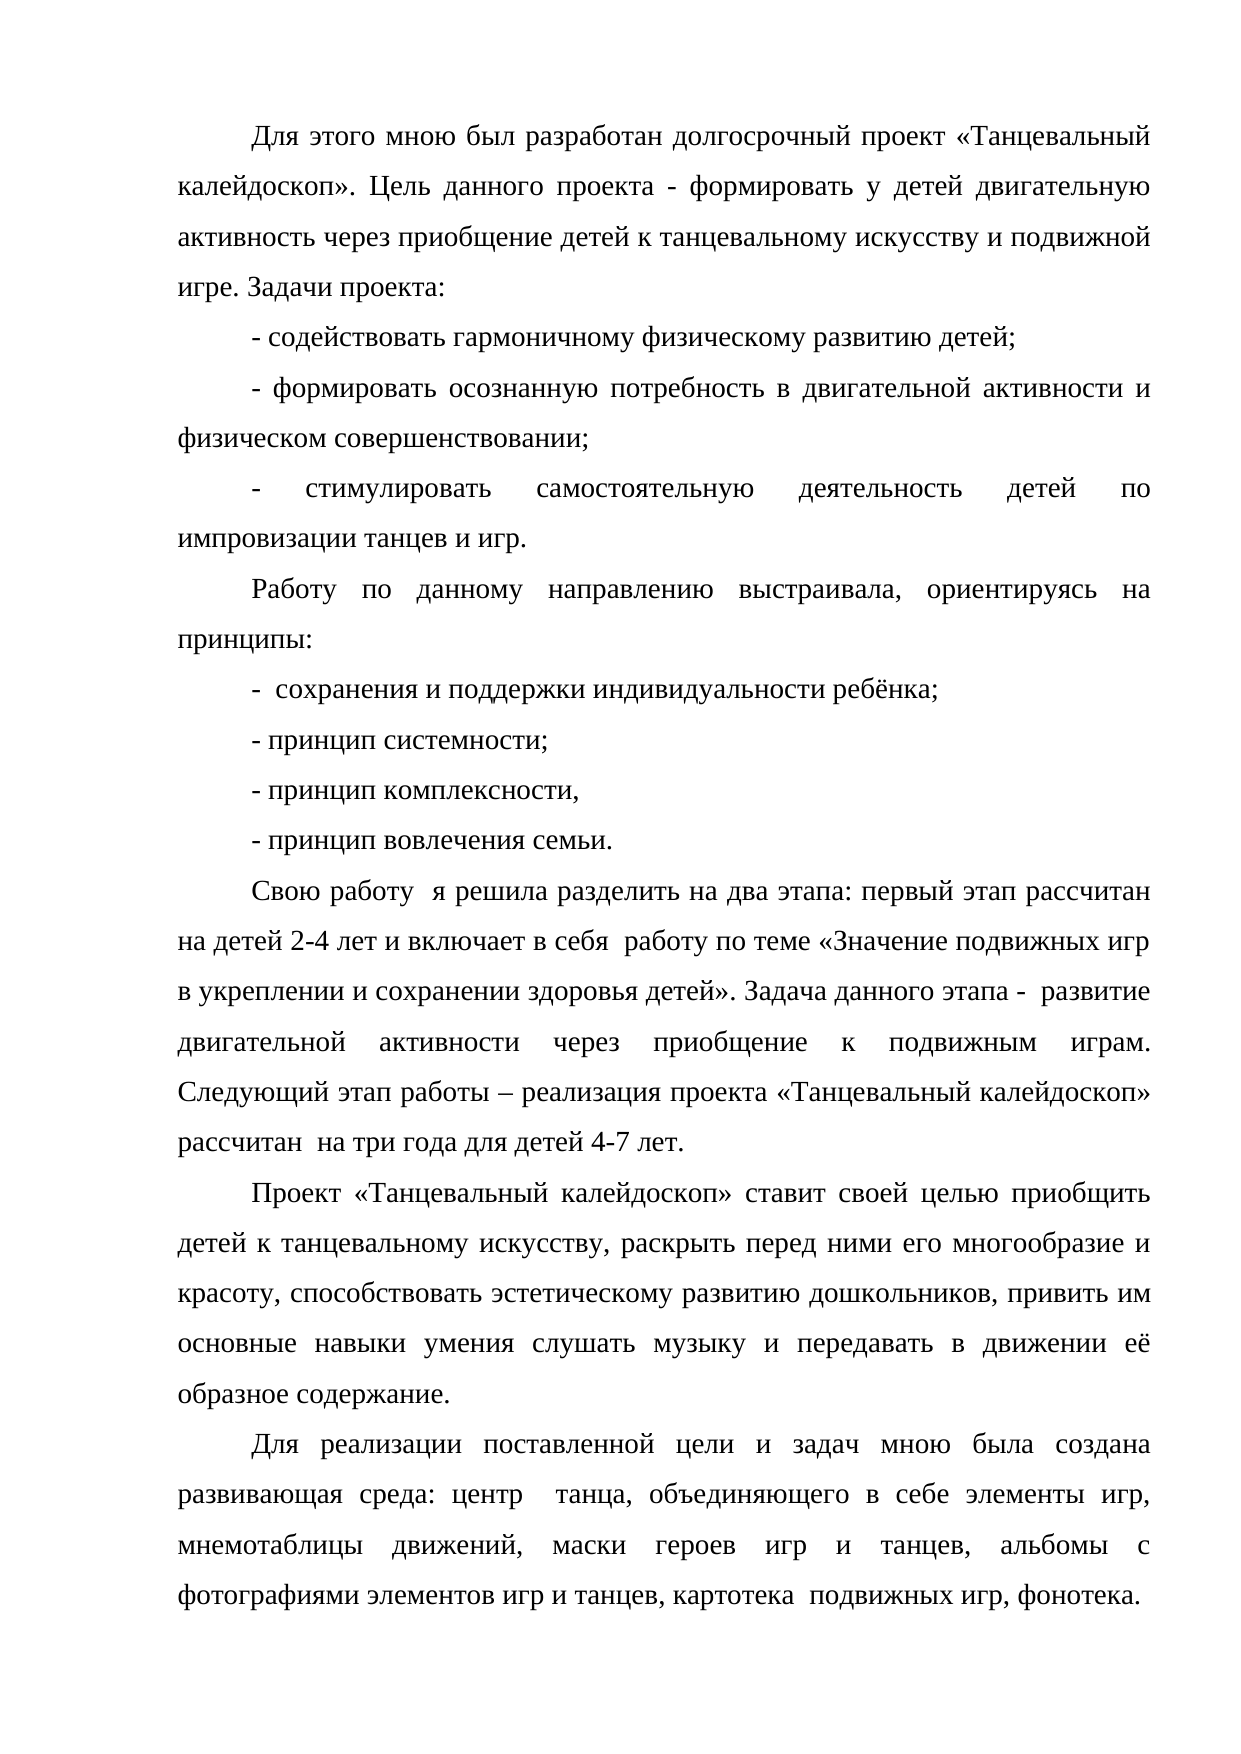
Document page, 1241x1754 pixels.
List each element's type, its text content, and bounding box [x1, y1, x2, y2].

list - содействовать гармоничному физическому развитию детей; [177, 319, 1152, 353]
list Свою работу я решила разделить на два этапа: первый этап рассчитан на детей 2-4 лет и включает в себя работу по теме «Значение подвижных игр в укреплении и сохранении здоровья детей». Задача данного этапа - развитие двигательной активности через приобщение к подвижным играм. Следующий этап работы – реализация проекта «Танцевальный калейдоскоп» рассчитан на три года для детей 4-7 лет. [177, 873, 1152, 1158]
list - принцип комплексности, [177, 772, 1152, 806]
list - сохранения и поддержки индивидуальности ребёнка; [177, 672, 1152, 705]
list Проект «Танцевальный калейдоскоп» ставит своей целью приобщить детей к танцевальному искусству, раскрыть перед ними его многообразие и красоту, способствовать эстетическому развитию дошкольников, привить им основные навыки умения слушать музыку и передавать в движении её образное содержание. [177, 1175, 1152, 1409]
list - формировать осознанную потребность в двигательной активности и физическом совершенствовании; [177, 370, 1152, 453]
list - стимулировать самостоятельную деятельность детей по импровизации танцев и игр. [177, 470, 1152, 554]
list - принцип вовлечения семьи. [177, 822, 1152, 856]
list Для этого мною был разработан долгосрочный проект «Танцевальный калейдоскоп». Цель данного проекта - формировать у детей двигательную активность через приобщение детей к танцевальному искусству и подвижной игре. Задачи проекта: [177, 118, 1152, 303]
list Работу по данному направлению выстраивала, ориентируясь на принципы: [177, 571, 1152, 655]
text Для реализации поставленной цели и задач мною была создана развивающая среда: центр танца, объединяющего в себе элементы игр, мнемотаблицы движений, маски героев игр и танцев, альбомы с фотографиями элементов игр и танцев, картотека подвижных игр, фонотека. [177, 1426, 1152, 1611]
list - принцип системности; [177, 722, 1152, 755]
